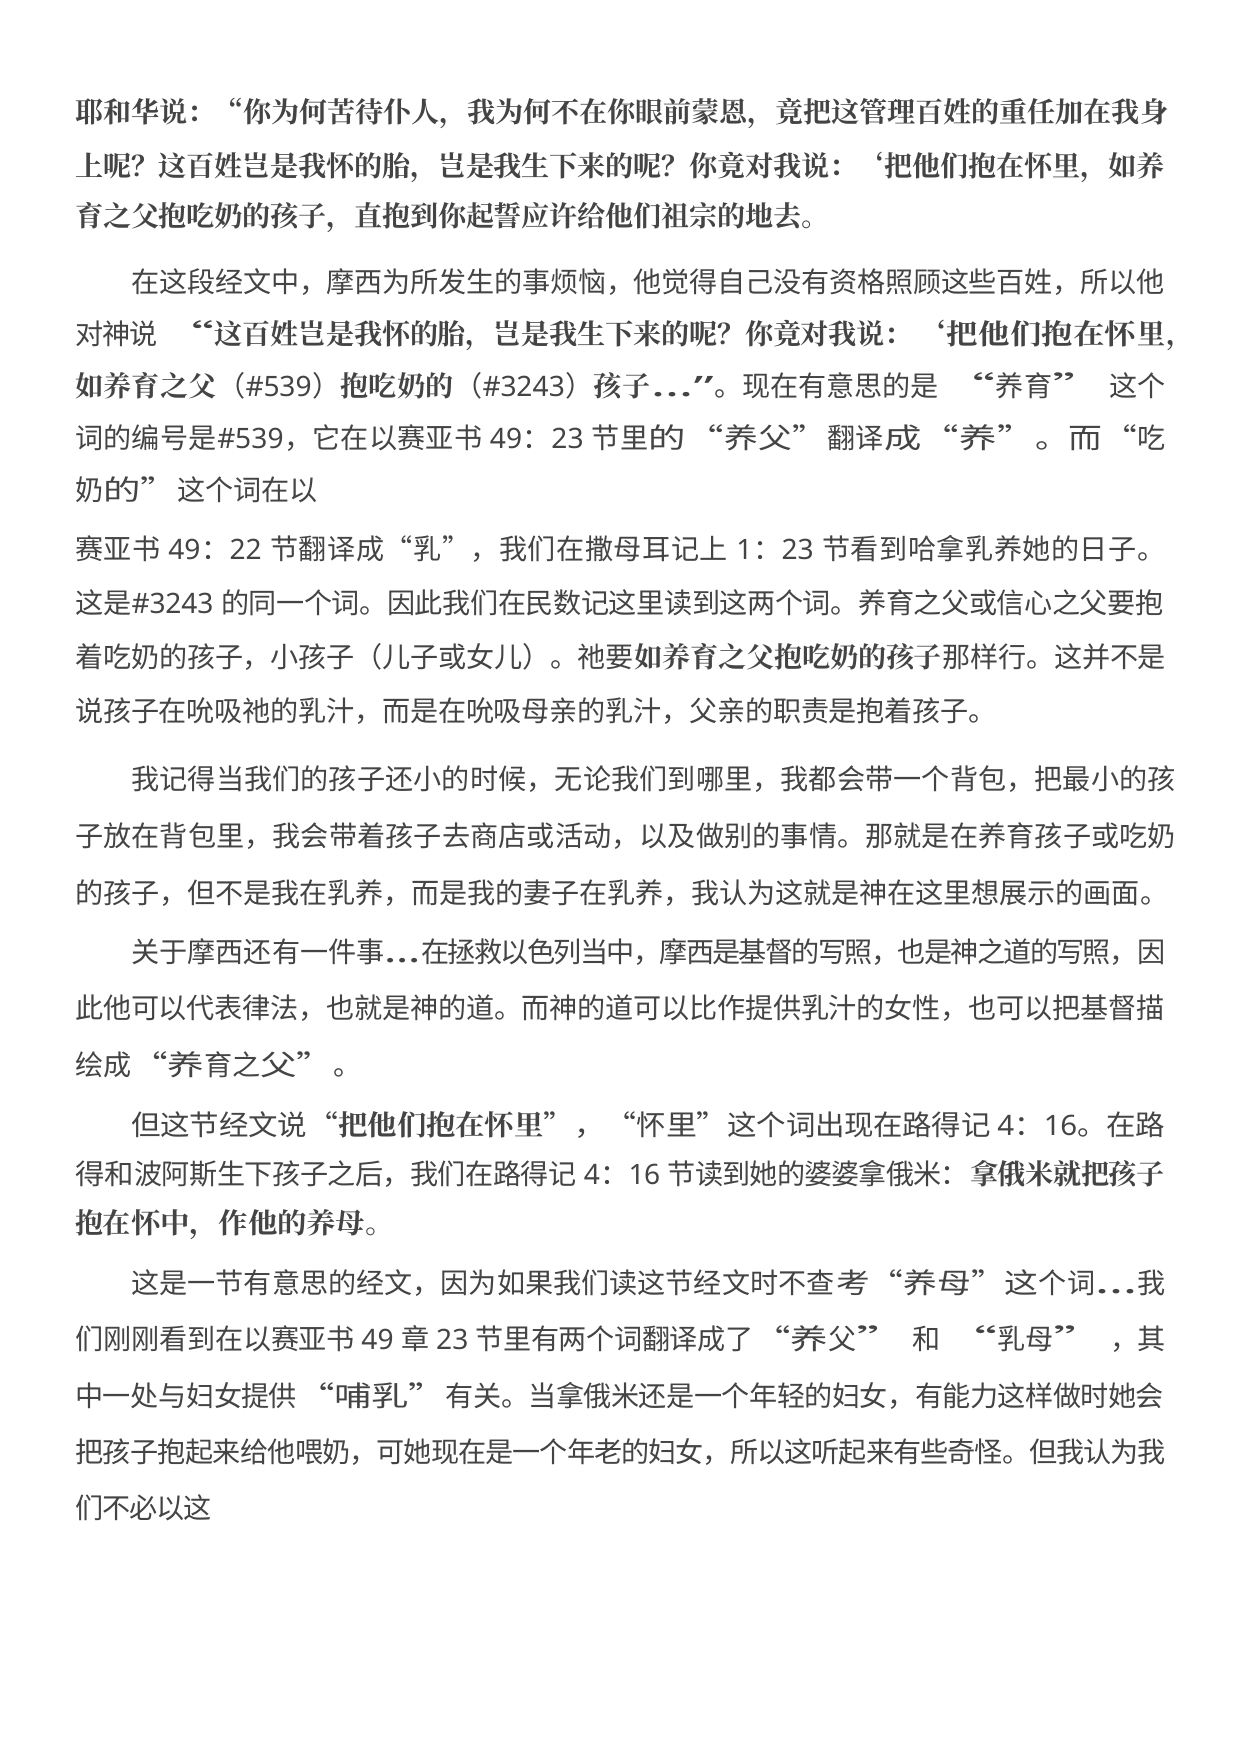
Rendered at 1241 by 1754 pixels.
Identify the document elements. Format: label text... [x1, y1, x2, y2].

text 这是一节有意思的经文，因为如果我们读这节经文时不查考“养母”这个词...我们刚刚看到在以赛亚书 49 章 23 节里有两个词翻译成了“养父”和“乳母”，其中一处与妇女提供“哺乳”有关。当拿俄米还是一个年轻的妇女，有能力这样做时她会把孩子抱起来给他喂奶，可她现在是一个年老的妇女，所以这听起来有些奇怪。但我认为我们不必以这 [75, 1261, 1166, 1526]
text 我记得当我们的孩子还小的时候，无论我们到哪里，我都会带一个背包，把最小的孩子放在背包里，我会带着孩子去商店或活动，以及做别的事情。那就是在养育孩子或吃奶的孩子，但不是我在乳养，而是我的妻子在乳养，我认为这就是神在这里想展示的画面。 [75, 757, 1179, 911]
text 但这节经文说“把他们抱在怀里”，“怀里”这个词出现在路得记 4：16。在路得和波阿斯生下孩子之后，我们在路得记 4：16 节读到她的婆婆拿俄米：拿俄米就把孩子抱在怀中，作他的养母。 [75, 1103, 1166, 1242]
text 关于摩西还有一件事...在拯救以色列当中，摩西是基督的写照，也是神之道的写照，因此他可以代表律法，也就是神的道。而神的道可以比作提供乳汁的女性，也可以把基督描绘成“养育之父”。 [75, 930, 1166, 1083]
text 赛亚书 49：22 节翻译成“乳”，我们在撒母耳记上 1：23 节看到哈拿乳养她的日子。这是#3243 的同一个词。因此我们在民数记这里读到这两个词。养育之父或信心之父要抱着吃奶的孩子，小孩子（儿子或女儿）。祂要如养育之父抱吃奶的孩子那样行。这并不是说孩子在吮吸祂的乳汁，而是在吮吸母亲的乳汁，父亲的职责是抱着孩子。 [75, 527, 1166, 730]
subtitle 耶和华说：“你为何苦待仆人，我为何不在你眼前蒙恩，竟把这管理百姓的重任加在我身 [75, 83, 1205, 132]
text 上呢？这百姓岂是我怀的胎，岂是我生下来的呢？你竟对我说：‘把他们抱在怀里，如养育之父抱吃奶的孩子，直抱到你起誓应许给他们祖宗的地去。 [75, 144, 1166, 234]
text 在这段经文中，摩西为所发生的事烦恼，他觉得自己没有资格照顾这些百姓，所以他对神说“这百姓岂是我怀的胎，岂是我生下来的呢？你竟对我说：‘把他们抱在怀里，如养育之父（#539）抱吃奶的（#3243）孩子...”。现在有意思的是“养育”这个词的编号是#539，它在以赛亚书 49：23 节里的“养父”翻译成“养”。而“吃奶的”这个词在以 [75, 259, 1166, 509]
